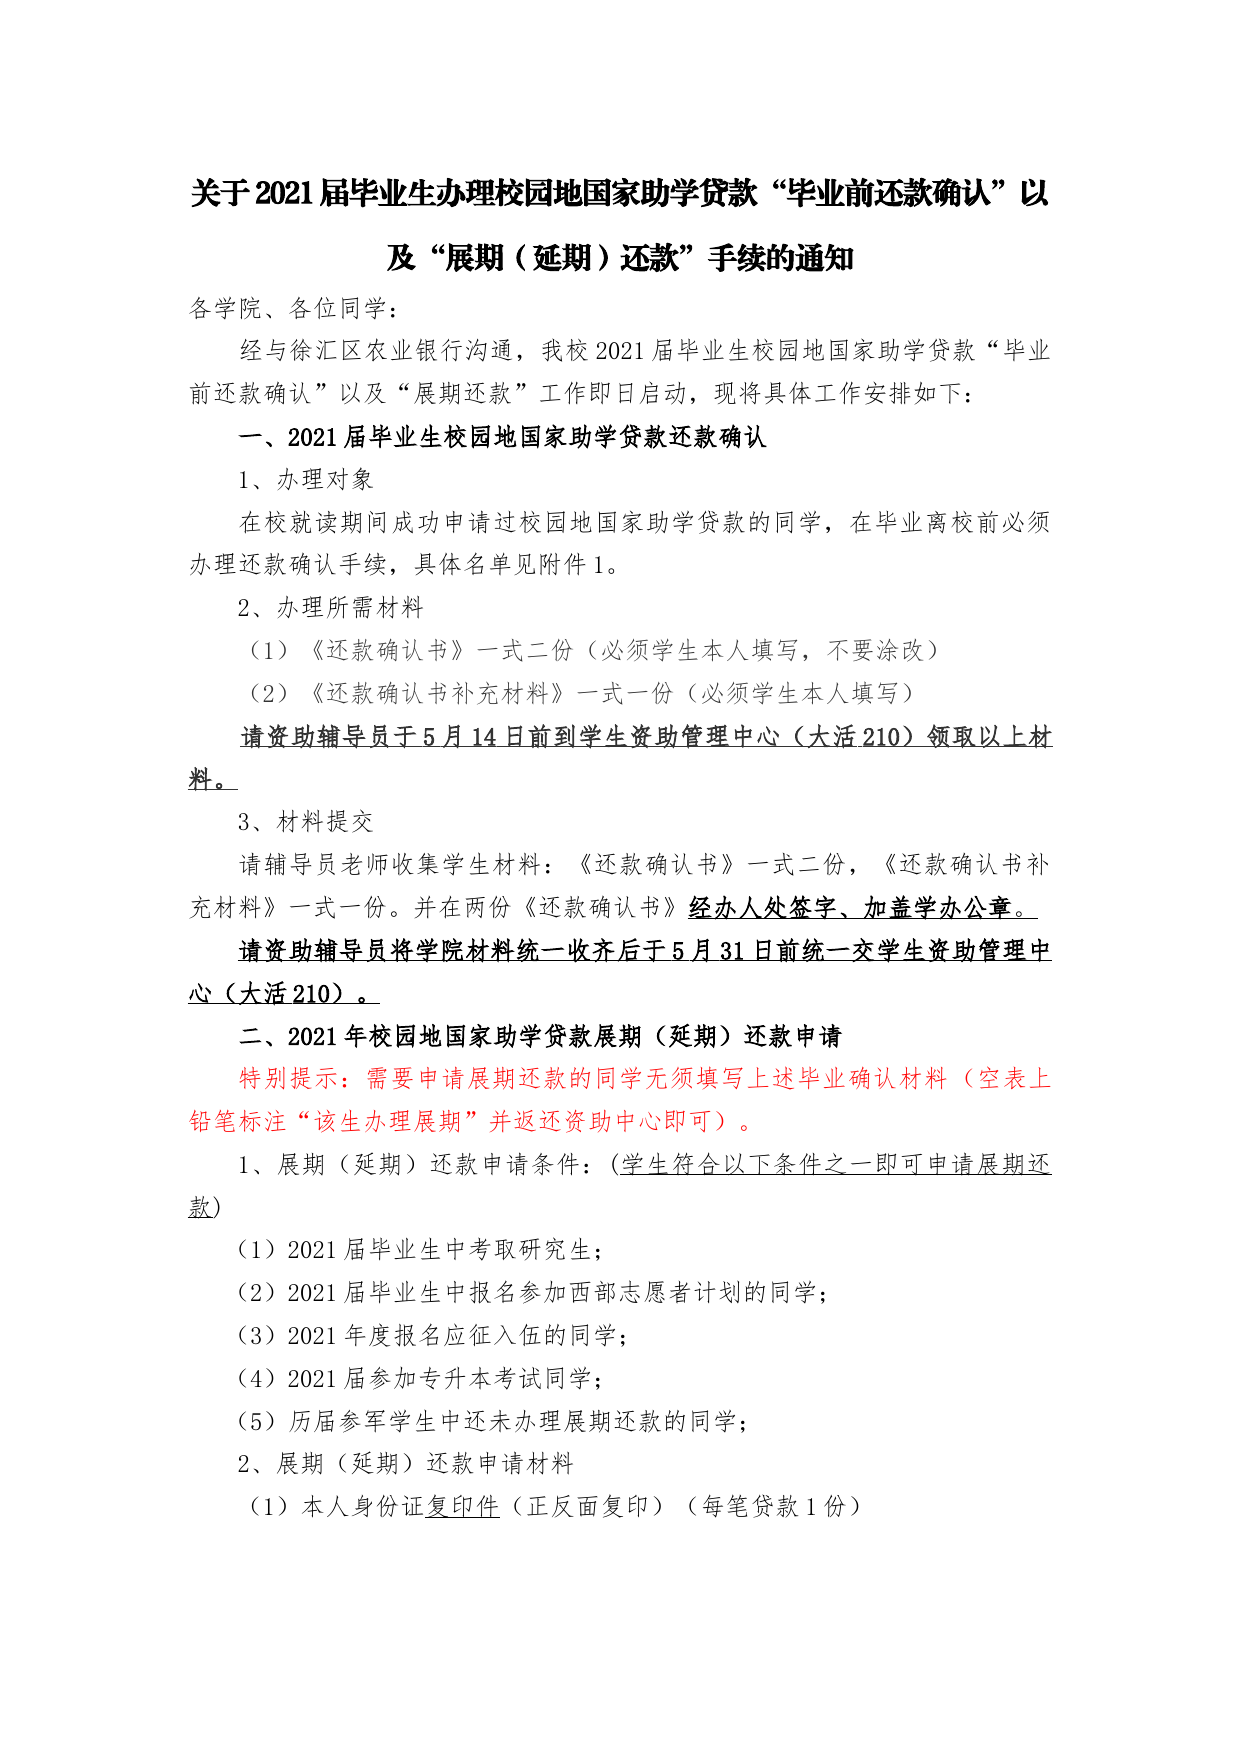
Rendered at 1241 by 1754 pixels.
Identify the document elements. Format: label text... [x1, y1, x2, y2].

text （1）《还款确认书》一式二份（必须学生本人填写，不要涂改） [187, 634, 1053, 663]
text （1）本人身份证复印件（正反面复印）（每笔贷款1份） [237, 1491, 1053, 1519]
text 2、展期（延期）还款申请材料 [187, 1448, 1053, 1476]
text 特别提示：需要申请展期还款的同学无须填写上述毕业确认材料（空表上铅笔标注“该生办理展期”并返还资助中心即可）。 [187, 1063, 1053, 1134]
text （2）2021届毕业生中报名参加西部志愿者计划的同学； [187, 1277, 1053, 1305]
text 二、2021年校园地国家助学贷款展期（延期）还款申请 [187, 1020, 1053, 1048]
text （4）2021届参加专升本考试同学； [187, 1362, 1053, 1391]
text 2、办理所需材料 [187, 592, 1053, 620]
text 一、2021届毕业生校园地国家助学贷款还款确认 [187, 420, 1053, 449]
text 各学院、各位同学： [187, 292, 1053, 321]
text 请辅导员老师收集学生材料：《还款确认书》一式二份，《还款确认书补充材料》一式一份。并在两份《还款确认书》经办人处签字、加盖学办公章。 [187, 848, 1053, 920]
text 经与徐汇区农业银行沟通，我校2021届毕业生校园地国家助学贷款“毕业前还款确认”以及“展期还款”工作即日启动，现将具体工作安排如下： [187, 335, 1053, 406]
text 关于2021届毕业生办理校园地国家助学贷款“毕业前还款确认”以及“展期（延期）还款”手续的通知 [187, 162, 1053, 292]
text 3、材料提交 [187, 806, 1053, 834]
text （1）2021届毕业生中考取研究生； [187, 1234, 1053, 1262]
text （2）《还款确认书补充材料》一式一份（必须学生本人填写） [187, 677, 1053, 706]
text 在校就读期间成功申请过校园地国家助学贷款的同学，在毕业离校前必须办理还款确认手续，具体名单见附件1。 [187, 506, 1053, 577]
text 请资助辅导员将学院材料统一收齐后于5月31日前统一交学生资助管理中心（大活210）。 [187, 934, 1053, 1006]
text 请资助辅导员于5月14日前到学生资助管理中心（大活210）领取以上材料。 [187, 720, 1053, 791]
text （5）历届参军学生中还未办理展期还款的同学； [187, 1405, 1053, 1434]
text 1、展期（延期）还款申请条件：(学生符合以下条件之一即可申请展期还款) [187, 1148, 1053, 1219]
text 1、办理对象 [187, 463, 1053, 492]
text （3）2021年度报名应征入伍的同学； [187, 1319, 1053, 1348]
